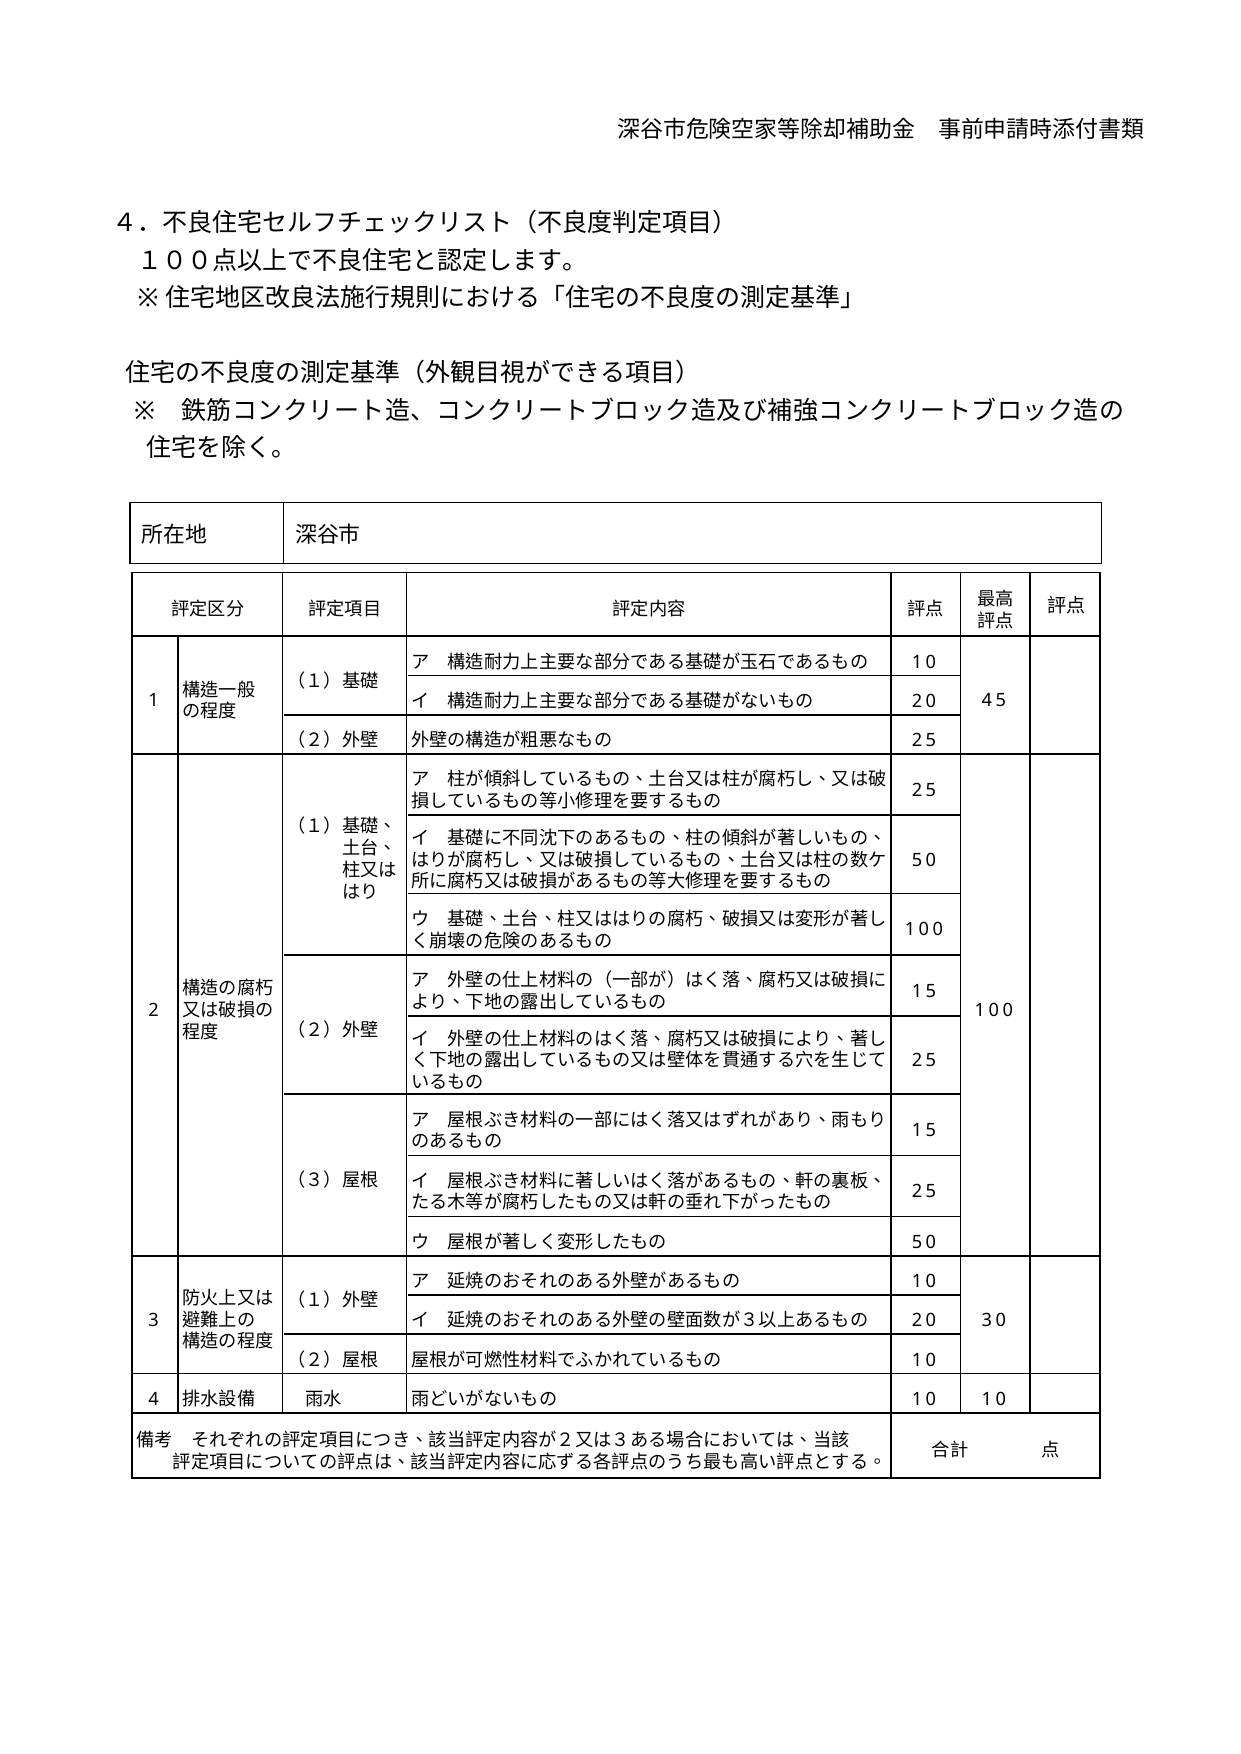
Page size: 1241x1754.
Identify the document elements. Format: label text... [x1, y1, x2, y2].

text ４．不良住宅セルフチェックリスト（不良度判定項目） [112, 202, 1128, 239]
table_header 深谷市 [284, 503, 1101, 563]
text ※ 鉄筋コンクリート造、コンクリートブロック造及び補強コンクリートブロック造の住宅を除く。 [134, 389, 1128, 464]
text １００点以上で不良住宅と認定します。 [112, 239, 1128, 277]
text 住宅の不良度の測定基準（外観目視ができる項目） [112, 352, 1128, 389]
text ※ 住宅地区改良法施行規則における「住宅の不良度の測定基準」 [112, 277, 1128, 314]
table_header 所在地 [131, 503, 283, 563]
